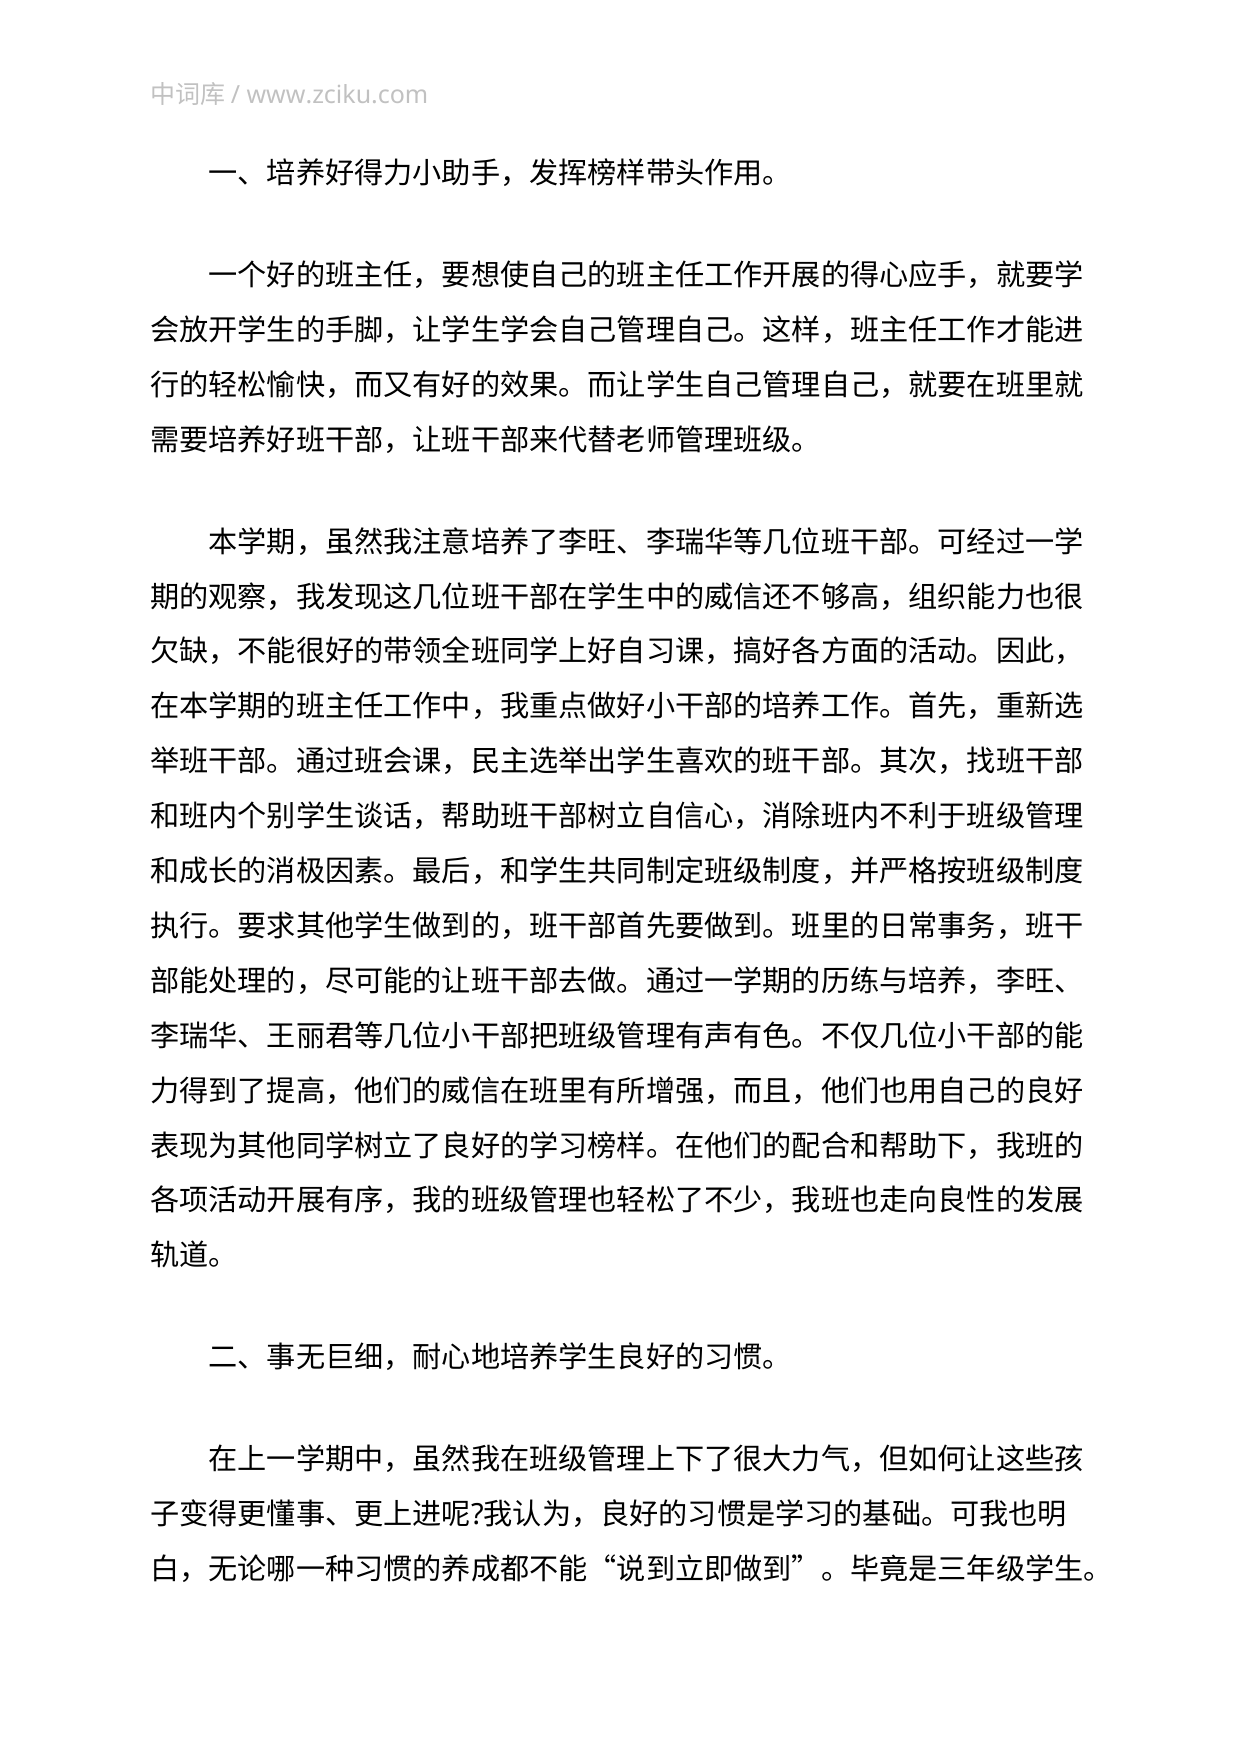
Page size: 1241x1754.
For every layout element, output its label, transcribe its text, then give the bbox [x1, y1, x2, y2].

text 一个好的班主任，要想使自己的班主任工作开展的得心应手，就要学会放开学生的手脚，让学生学会自己管理自己。这样，班主任工作才能进行的轻松愉快，而又有好的效果。而让学生自己管理自己，就要在班里就需要培养好班干部，让班干部来代替老师管理班级。 [150, 252, 1090, 459]
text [150, 1435, 1090, 1588]
text 本学期，虽然我注意培养了李旺、李瑞华等几位班干部。可经过一学期的观察，我发现这几位班干部在学生中的威信还不够高，组织能力也很欠缺，不能很好的带领全班同学上好自习课，搞好各方面的活动。因此，在本学期的班主任工作中，我重点做好小干部的培养工作。首先，重新选举班干部。通过班会课，民主选举出学生喜欢的班干部。其次，找班干部和班内个别学生谈话，帮助班干部树立自信心，消除班内不利于班级管理和成长的消极因素。最后，和学生共同制定班级制度，并严格按班级制度执行。要求其他学生做到的，班干部首先要做到。班里的日常事务，班干部能处理的，尽可能的让班干部去做。通过一学期的历练与培养，李旺、李瑞华、王丽君等几位小干部把班级管理有声有色。不仅几位小干部的能力得到了提高，他们的威信在班里有所增强，而且，他们也用自己的良好表现为其他同学树立了良好的学习榜样。在他们的配合和帮助下，我班的各项活动开展有序，我的班级管理也轻松了不少，我班也走向良性的发展轨道。 [150, 518, 1090, 1274]
text 二、事无巨细，耐心地培养学生良好的习惯。 [150, 1334, 1090, 1376]
text 一、培养好得力小助手，发挥榜样带头作用。 [150, 150, 1090, 192]
